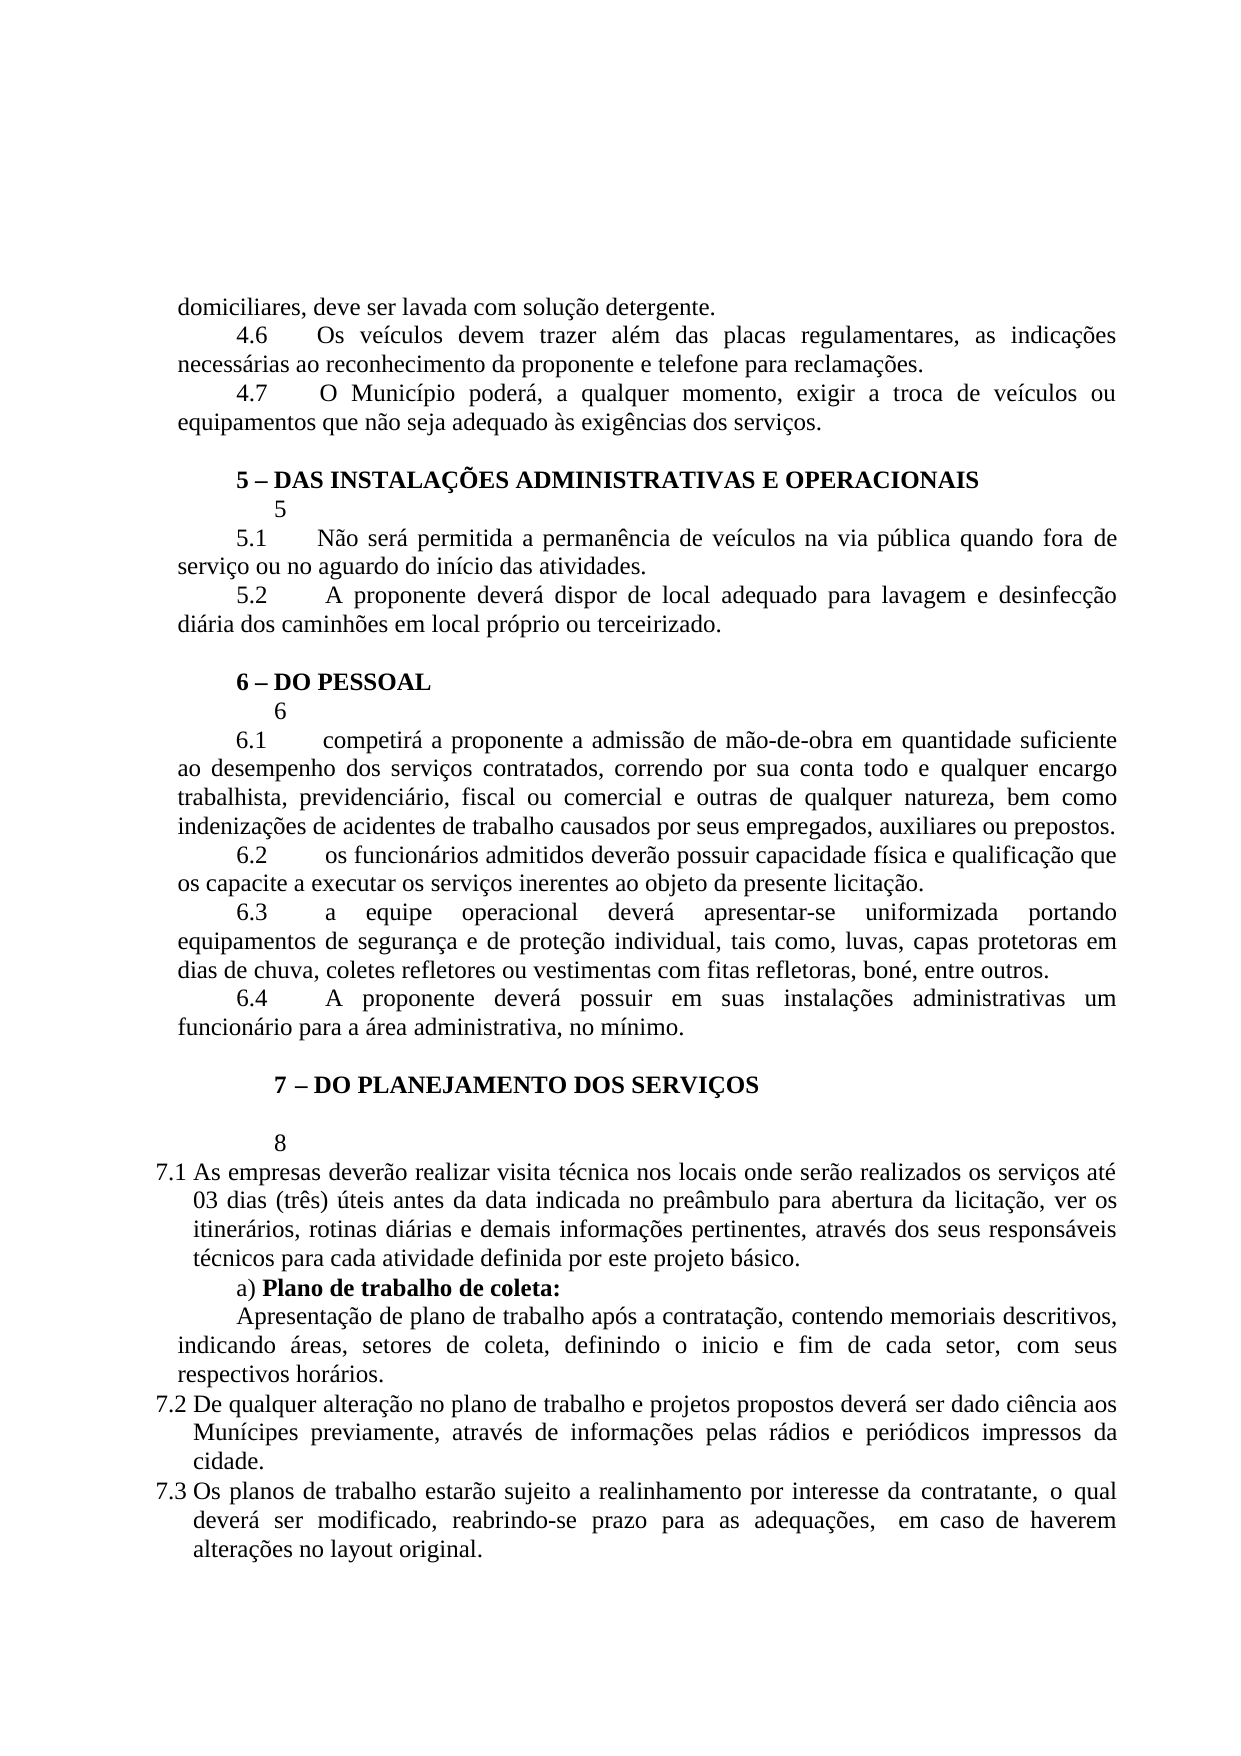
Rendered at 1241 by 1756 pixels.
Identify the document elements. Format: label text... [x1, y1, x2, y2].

list A proponente deverá dispor de local adequado para lavagem e desinfecção diária dos caminhões em local próprio ou terceirizado. [177, 580, 1117, 638]
list a equipe operacional deverá apresentar-se uniformizada portando equipamentos de segurança e de proteção individual, tais como, luvas, capas protetoras em dias de chuva, coletes refletores ou vestimentas com fitas refletoras, boné, entre outros. [177, 897, 1117, 983]
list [177, 292, 1117, 321]
list competirá a proponente a admissão de mão-de-obra em quantidade suficiente ao desempenho dos serviços contratados, correndo por sua conta todo e qualquer encargo trabalhista, previdenciário, fiscal ou comercial e outras de qualquer natureza, bem como indenizações de acidentes de trabalho causados por seus empregados, auxiliares ou prepostos. [177, 725, 1117, 840]
text Apresentação de plano de trabalho após a contratação, contendo memoriais descritivos, indicando áreas, setores de coleta, definindo o inicio e fim de cada setor, com seus respectivos horários. [177, 1301, 1117, 1388]
list Os veículos devem trazer além das placas regulamentares, as indicações necessárias ao reconhecimento da proponente e telefone para reclamações. [177, 321, 1117, 378]
list Não será permitida a permanência de veículos na via pública quando fora de serviço ou no aguardo do início das atividades. [177, 523, 1117, 580]
list As empresas deverão realizar visita técnica nos locais onde serão realizados os serviços até 03 dias (três) úteis antes da data indicada no preâmbulo para abertura da licitação, ver os itinerários, rotinas diárias e demais informações pertinentes, através dos seus responsáveis técnicos para cada atividade definida por este projeto básico. [155, 1157, 1117, 1272]
subtitle – DO PLANEJAMENTO DOS SERVIÇOS [274, 1071, 1117, 1099]
subtitle 5 – DAS INSTALAÇÕES ADMINISTRATIVAS E OPERACIONAIS [177, 465, 1117, 494]
list O Município poderá, a qualquer momento, exigir a troca de veículos ou equipamentos que não seja adequado às exigências dos serviços. [177, 378, 1117, 436]
list A proponente deverá possuir em suas instalações administrativas um funcionário para a área administrativa, no mínimo. [177, 983, 1117, 1041]
subtitle a) Plano de trabalho de coleta: [236, 1273, 1117, 1301]
list os funcionários admitidos deverão possuir capacidade física e qualificação que os capacite a executar os serviços inerentes ao objeto da presente licitação. [177, 840, 1117, 897]
list Os planos de trabalho estarão sujeito a realinhamento por interesse da contratante, o qual deverá ser modificado, reabrindo-se prazo para as adequações, em caso de haverem alterações no layout original. [155, 1476, 1117, 1562]
list De qualquer alteração no plano de trabalho e projetos propostos deverá ser dado ciência aos Munícipes previamente, através de informações pelas rádios e periódicos impressos da cidade. [155, 1389, 1117, 1475]
subtitle 6 – DO PESSOAL [236, 667, 1117, 696]
